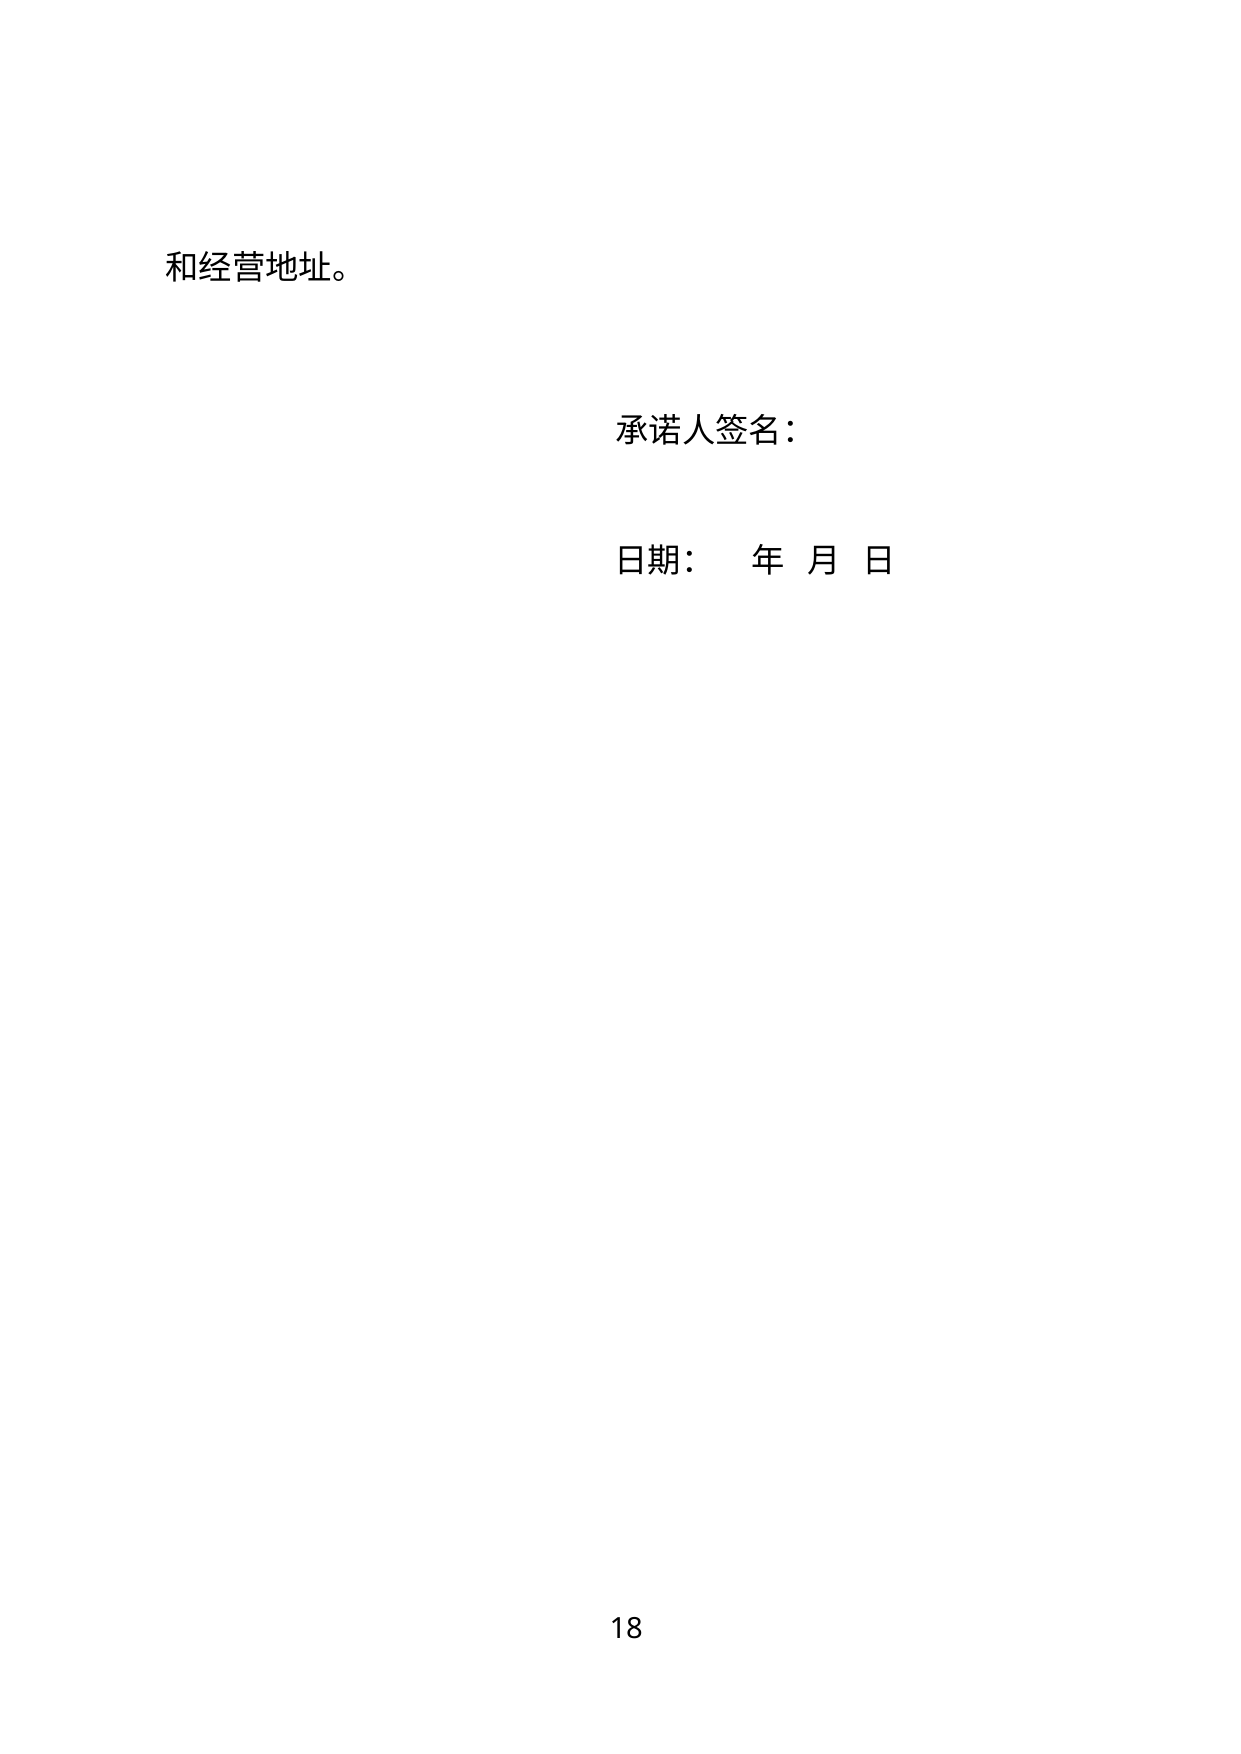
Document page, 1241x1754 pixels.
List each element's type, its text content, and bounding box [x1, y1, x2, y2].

text 承诺人签名： [165, 395, 1020, 460]
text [165, 233, 1087, 298]
text 日期： 年 月 日 [165, 525, 1087, 590]
